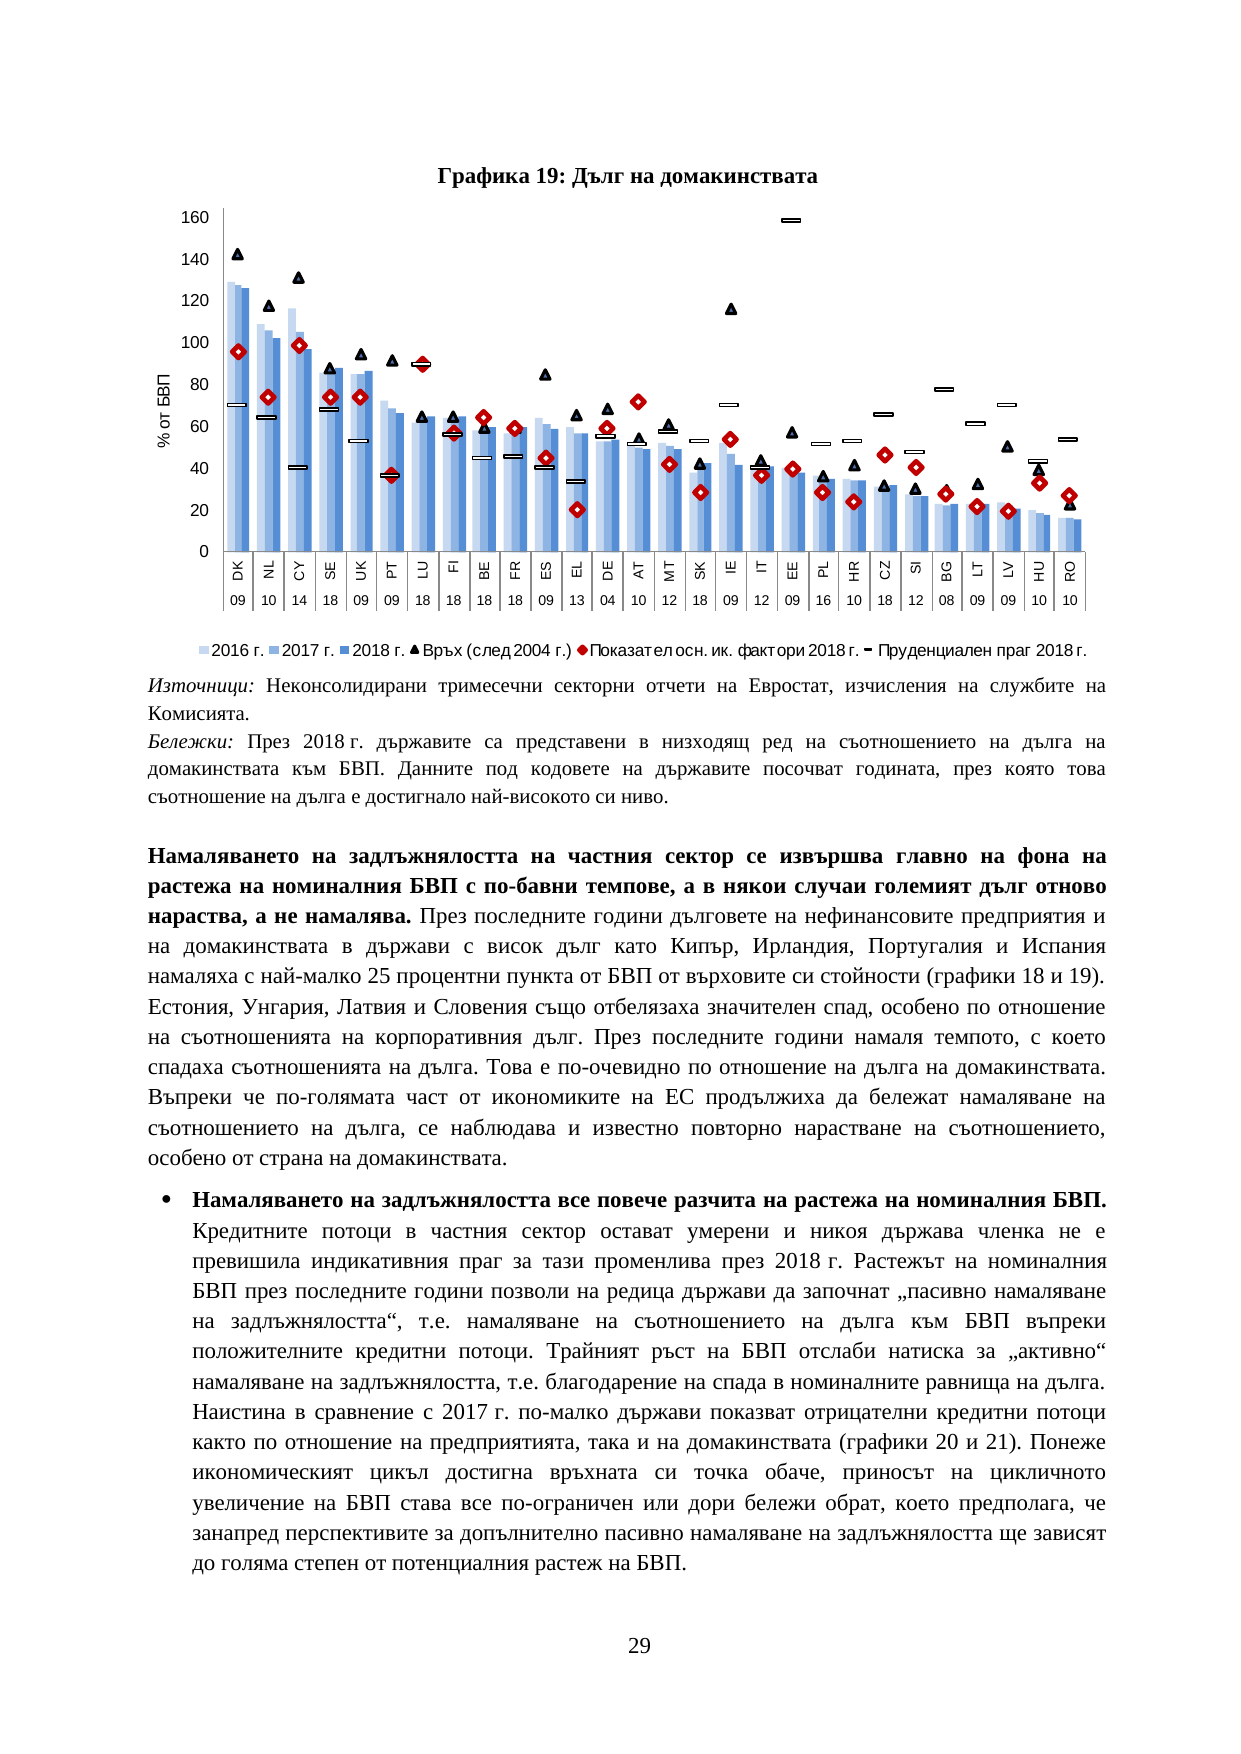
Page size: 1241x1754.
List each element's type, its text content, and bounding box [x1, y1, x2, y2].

text Източници: Неконсолидирани тримесечни секторни отчети на Евростат, изчисления на службите на Комисията. [148, 673, 1107, 725]
text Бележки: През 2018 г. държавите са представени в низходящ ред на съотношението на дълга на домакинствата към БВП. Данните под кодовете на държавите посочват годината, през която това съотношение на дълга е достигнало най-високото си ниво. [148, 729, 1107, 808]
list Намаляването на задлъжнялостта все повече разчита на растежа на номиналния БВП. Кредитните потоци в частния сектор остават умерени и никоя държава членка не е превишила индикативния праг за тази променлива през 2018 г. Растежът на номиналния БВП през последните години позволи на редица държави да започнат „пасивно намаляване на задлъжнялостта“, т.е. намаляване на съотношението на дълга към БВП въпреки положителните кредитни потоци. Трайният ръст на БВП отслаби натиска за „активно“ намаляване на задлъжнялостта, т.е. благодарение на спада в номиналните равнища на дълга. Наистина в сравнение с 2017 г. по-малко държави показват отрицателни кредитни потоци както по отношение на предприятията, така и на домакинствата (графики 20 и 21). Понеже икономическият цикъл достигна връхната си точка обаче, приносът на цикличното увеличение на БВП става все по-ограничен или дори бележи обрат, което предполага, че занапред перспективите за допълнително пасивно намаляване на задлъжнялостта ще зависят до голяма степен от потенциалния растеж на БВП. [162, 1186, 1107, 1575]
text Графика 19: Дълг на домакинствата [148, 162, 1107, 189]
text Намаляването на задлъжнялостта на частния сектор се извършва главно на фона на растежа на номиналния БВП с по-бавни темпове, а в някои случаи големият дълг отново нараства, а не намалява. През последните години дълговете на нефинансовите предприятия и на домакинствата в държави с висок дълг като Кипър, Ирландия, Португалия и Испания намаляха с най-малко 25 процентни пункта от БВП от върховите си стойности (графики 18 и 19). Естония, Унгария, Латвия и Словения също отбелязаха значителен спад, особено по отношение на съотношенията на корпоративния дълг. През последните години намаля темпото, с което спадаха съотношенията на дълга. Това е по-очевидно по отношение на дълга на домакинствата. Въпреки че по-голямата част от икономиките на ЕС продължиха да бележат намаляване на съотношението на дълга, се наблюдава и известно повторно нарастване на съотношението, особено от страна на домакинствата. [148, 842, 1107, 1170]
